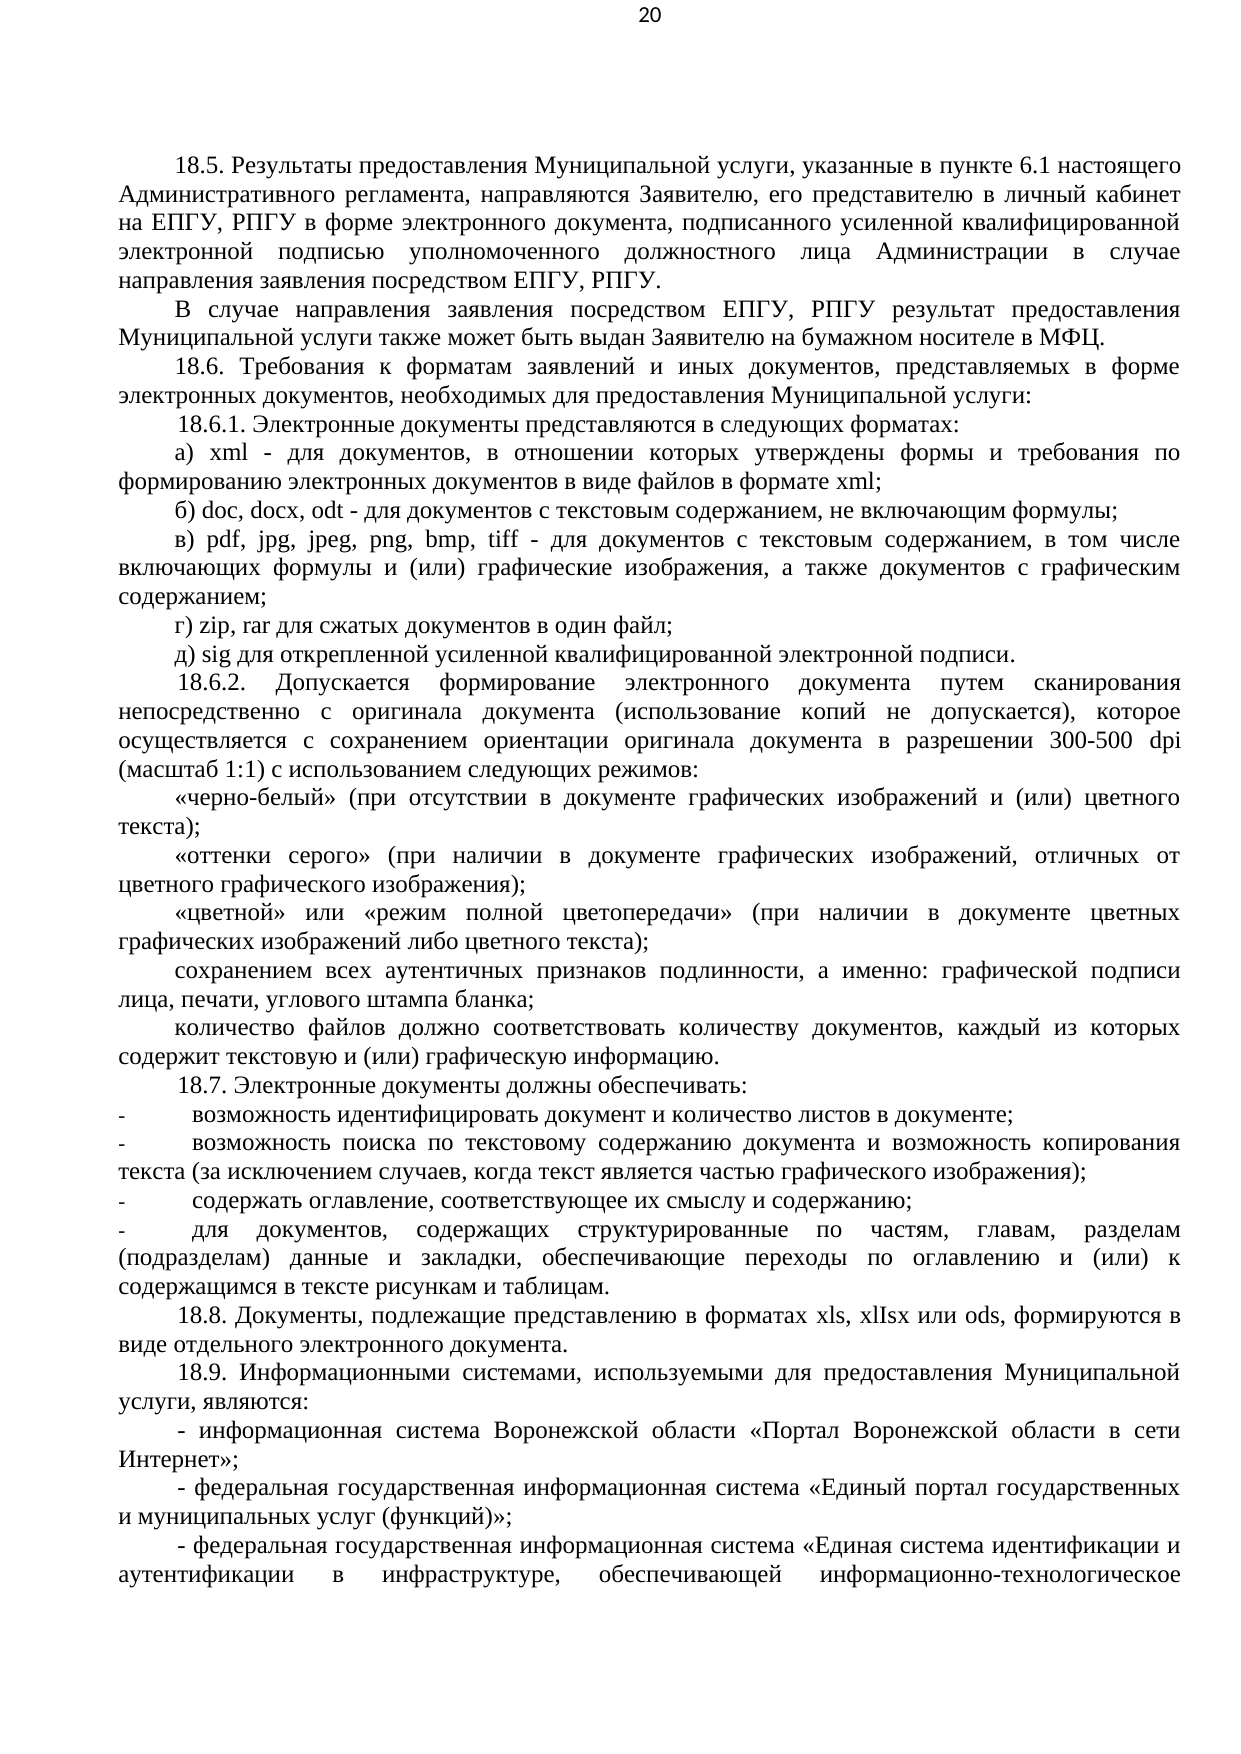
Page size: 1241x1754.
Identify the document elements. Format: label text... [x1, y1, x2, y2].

text 18.6.1. Электронные документы представляются в следующих форматах: [118, 409, 1181, 437]
text - информационная система Воронежской области «Портал Воронежской области в сети Интернет»; [118, 1415, 1181, 1472]
text «черно-белый» (при отсутствии в документе графических изображений и (или) цветного текста); [118, 782, 1181, 840]
text 18.5. Результаты предоставления Муниципальной услуги, указанные в пункте 6.1 настоящего Административного регламента, направляются Заявителю, его представителю в личный кабинет на ЕПГУ, РПГУ в форме электронного документа, подписанного усиленной квалифицированной электронной подписью уполномоченного должностного лица Администрации в случае направления заявления посредством ЕПГУ, РПГУ. [118, 150, 1181, 294]
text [118, 1530, 1181, 1587]
text г) zip, rar для сжатых документов в один файл; [118, 610, 1181, 639]
text 18.9. Информационными системами, используемыми для предоставления Муниципальной услуги, являются: [118, 1357, 1181, 1415]
text 18.7. Электронные документы должны обеспечивать: [118, 1070, 1181, 1099]
text б) doc, docx, odt - для документов с текстовым содержанием, не включающим формулы; [118, 495, 1181, 524]
text - федеральная государственная информационная система «Единый портал государственных и муниципальных услуг (функций)»; [118, 1472, 1181, 1530]
text а) xml - для документов, в отношении которых утверждены формы и требования по формированию электронных документов в виде файлов в формате xml; [118, 437, 1181, 495]
text 18.8. Документы, подлежащие представлению в форматах xls, xlIsx или ods, формируются в виде отдельного электронного документа. [118, 1300, 1181, 1357]
text в) pdf, jpg, jpeg, png, bmp, tiff - для документов с текстовым содержанием, в том числе включающих формулы и (или) графические изображения, а также документов с графическим содержанием; [118, 524, 1181, 610]
text сохранением всех аутентичных признаков подлинности, а именно: графической подписи лица, печати, углового штампа бланка; [118, 955, 1181, 1012]
list для документов, содержащих структурированные по частям, главам, разделам (подразделам) данные и закладки, обеспечивающие переходы по оглавлению и (или) к содержащимся в тексте рисункам и таблицам. [118, 1214, 1181, 1300]
text 18.6. Требования к форматам заявлений и иных документов, представляемых в форме электронных документов, необходимых для предоставления Муниципальной услуги: [118, 351, 1181, 409]
text д) sig для открепленной усиленной квалифицированной электронной подписи. [118, 639, 1181, 667]
list возможность идентифицировать документ и количество листов в документе; [118, 1099, 1181, 1127]
text В случае направления заявления посредством ЕПГУ, РПГУ результат предоставления Муниципальной услуги также может быть выдан Заявителю на бумажном носителе в МФЦ. [118, 294, 1181, 351]
text «цветной» или «режим полной цветопередачи» (при наличии в документе цветных графических изображений либо цветного текста); [118, 897, 1181, 955]
list возможность поиска по текстовому содержанию документа и возможность копирования текста (за исключением случаев, когда текст является частью графического изображения); [118, 1127, 1181, 1185]
text 18.6.2. Допускается формирование электронного документа путем сканирования непосредственно с оригинала документа (использование копий не допускается), которое осуществляется с сохранением ориентации оригинала документа в разрешении 300-500 dpi (масштаб 1:1) с использованием следующих режимов: [118, 667, 1181, 782]
list содержать оглавление, соответствующее их смыслу и содержанию; [118, 1185, 1181, 1214]
text количество файлов должно соответствовать количеству документов, каждый из которых содержит текстовую и (или) графическую информацию. [118, 1012, 1181, 1070]
text «оттенки серого» (при наличии в документе графических изображений, отличных от цветного графического изображения); [118, 840, 1181, 897]
